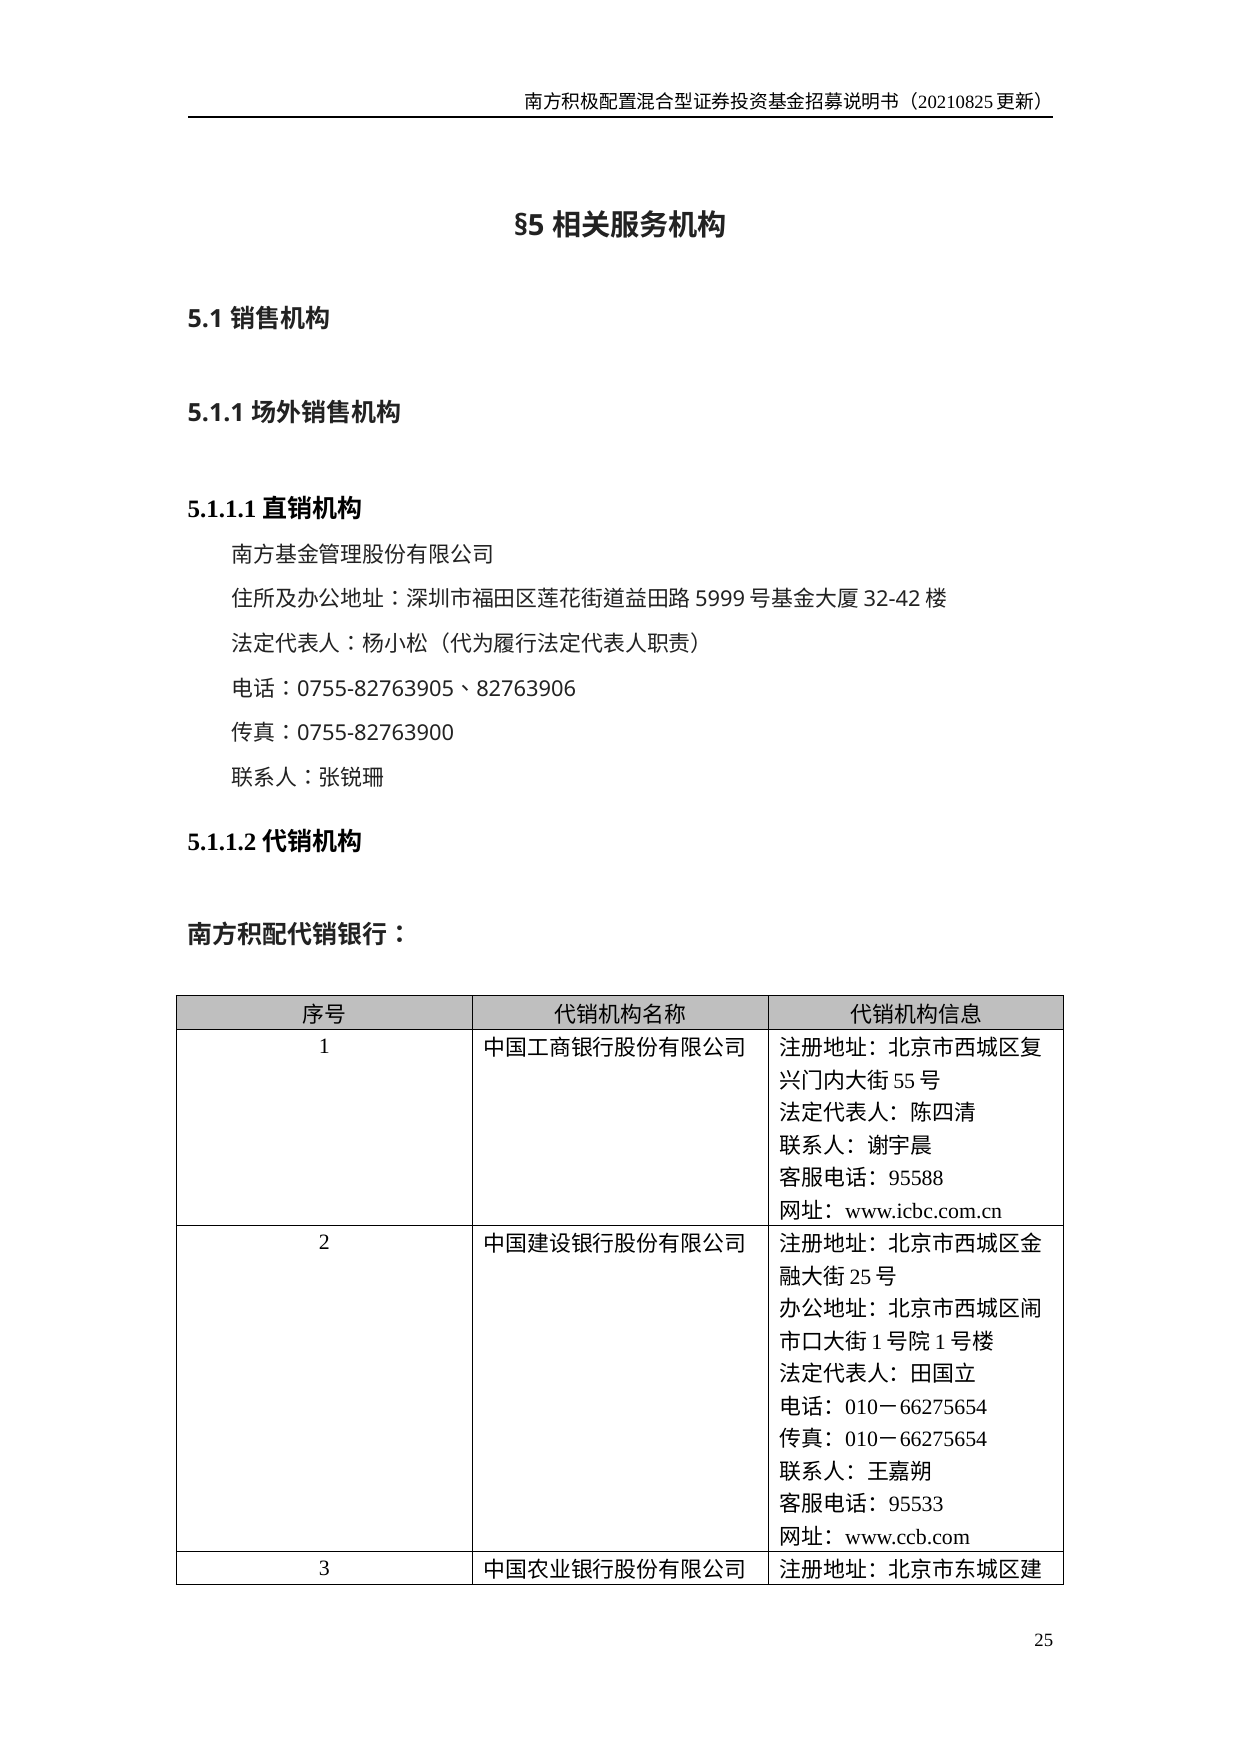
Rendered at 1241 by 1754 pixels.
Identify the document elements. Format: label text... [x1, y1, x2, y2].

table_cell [769, 1552, 1063, 1584]
text 传真：0755-82763900 [187, 717, 1053, 747]
table_header 序号 [177, 996, 472, 1029]
table_cell 中国农业银行股份有限公司 [473, 1552, 768, 1584]
text 5.1.1.2 代销机构 [187, 807, 1053, 872]
text 住所及办公地址：深圳市福田区莲花街道益田路5999号基金大厦32-42楼 [187, 583, 1053, 613]
text 法定代表人：杨小松（代为履行法定代表人职责） [187, 628, 1053, 658]
text §5 相关服务机构 [187, 191, 1053, 256]
table_cell 中国建设银行股份有限公司 [473, 1226, 768, 1551]
text 南方积配代销银行： [187, 901, 1053, 966]
text 5.1.1.1 直销机构 [187, 474, 1053, 539]
table_cell 注册地址：北京市西城区金融大街25号 办公地址：北京市西城区闹市口大街1号院1号楼 法定代表人：田国立 电话：010－66275654 传真：010－66275654 联系人：王嘉朔 客服电话：95533 网址：www.ccb.com [769, 1226, 1063, 1551]
table_cell 注册地址：北京市西城区复兴门内大街55号 法定代表人：陈四清 联系人：谢宇晨 客服电话：95588 网址：www.icbc.com.cn [769, 1030, 1063, 1225]
text 电话：0755-82763905、82763906 [187, 673, 1053, 702]
table_header 代销机构名称 [473, 996, 768, 1029]
table_cell 2 [177, 1226, 472, 1551]
text 5.1 销售机构 [187, 285, 1053, 350]
text 联系人：张锐珊 [187, 762, 1053, 792]
text 5.1.1 场外销售机构 [187, 379, 1053, 444]
table_header 代销机构信息 [769, 996, 1063, 1029]
table_cell 中国工商银行股份有限公司 [473, 1030, 768, 1225]
table_cell 1 [177, 1030, 472, 1225]
table_cell 3 [177, 1552, 472, 1584]
text 南方基金管理股份有限公司 [187, 539, 1053, 568]
